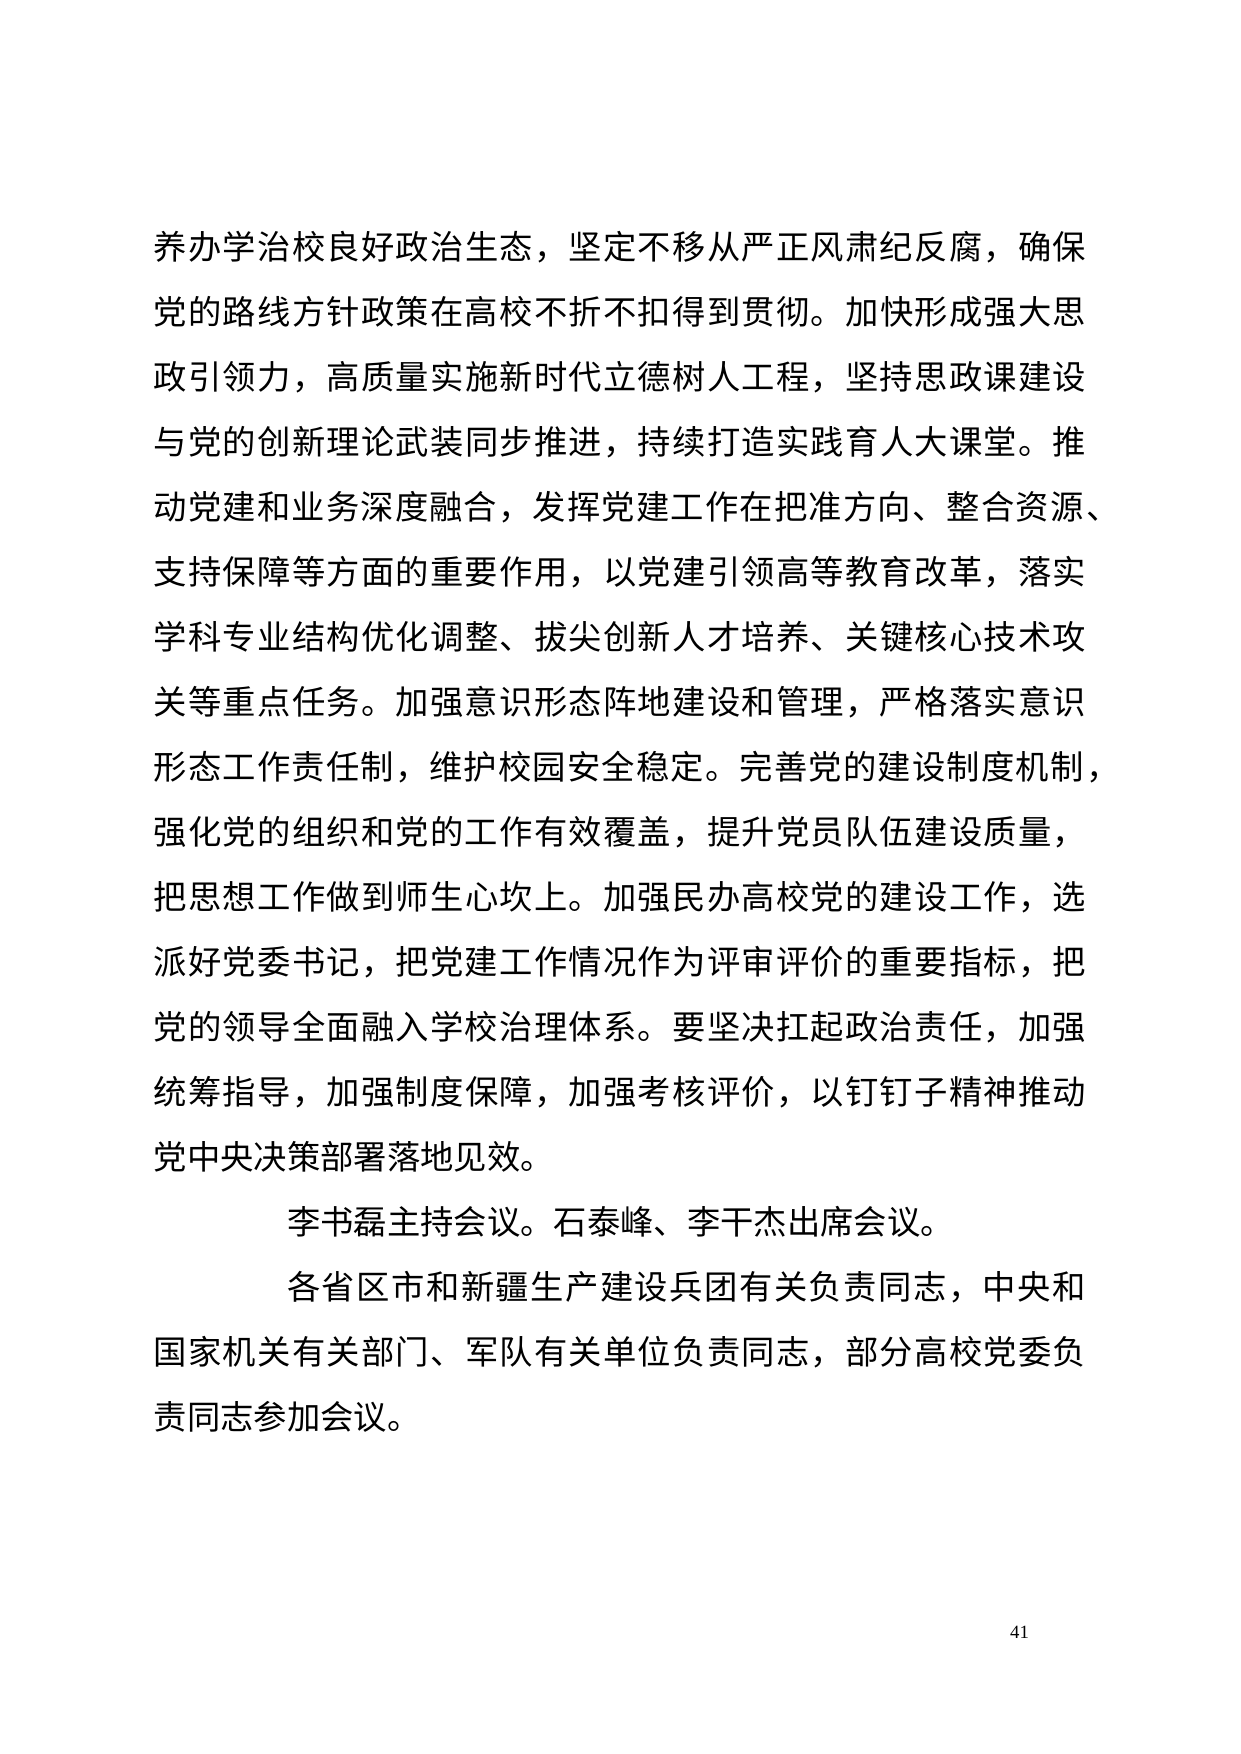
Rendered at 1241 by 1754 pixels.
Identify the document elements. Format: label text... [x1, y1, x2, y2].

text 各省区市和新疆生产建设兵团有关负责同志，中央和国家机关有关部门、军队有关单位负责同志，部分高校党委负责同志参加会议。 [153, 1252, 1087, 1447]
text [153, 212, 1087, 1187]
text 李书磊主持会议。石泰峰、李干杰出席会议。 [153, 1187, 1087, 1252]
